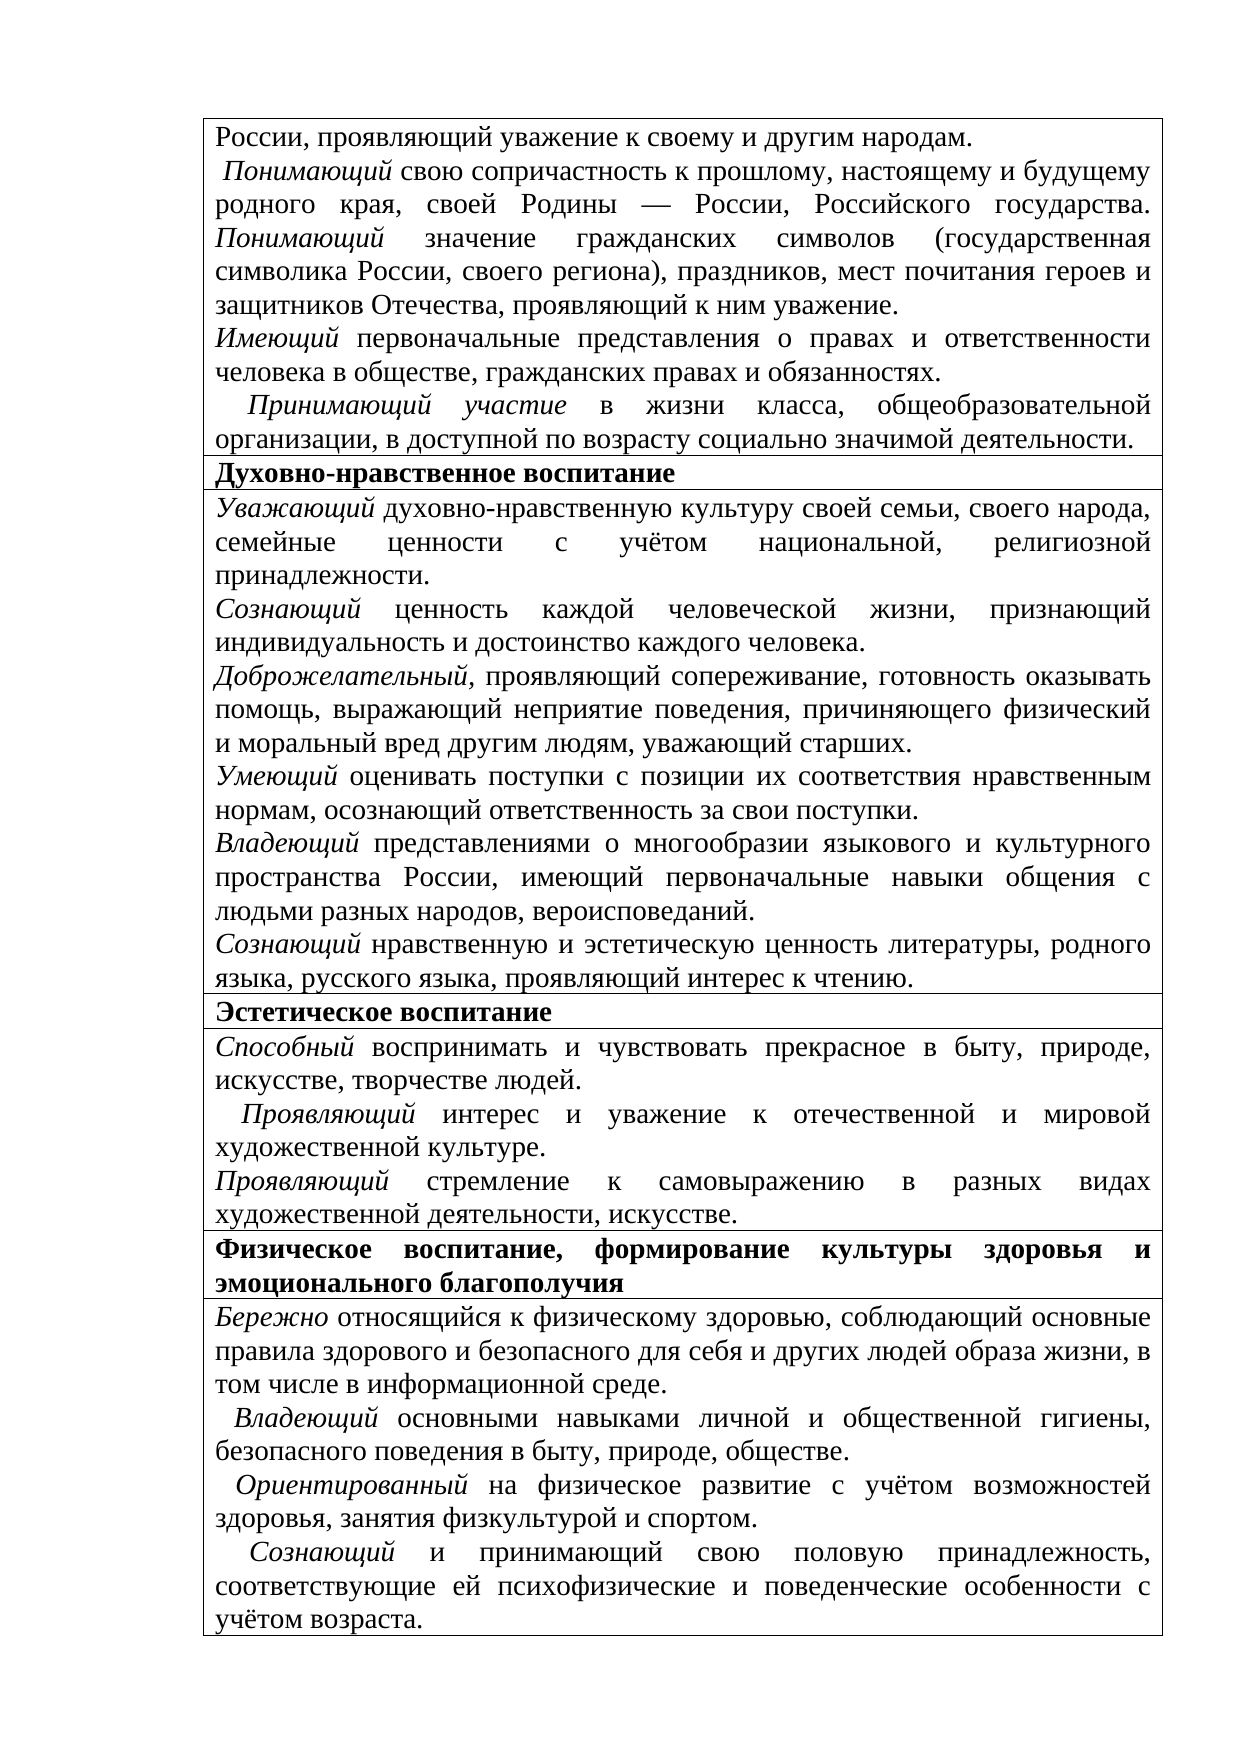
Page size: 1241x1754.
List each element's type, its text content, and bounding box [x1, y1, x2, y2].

table_cell Уважающий духовно-нравственную культуру своей семьи, своего народа, семейные ценности с учётом национальной, религиозной принадлежности. Сознающий ценность каждой человеческой жизни, признающий индивидуальность и достоинство каждого человека. Доброжелательный, проявляющий сопереживание, готовность оказывать помощь, выражающий неприятие поведения, причиняющего физический и моральный вред другим людям, уважающий старших. Умеющий оценивать поступки с позиции их соответствия нравственным нормам, осознающий ответственность за свои поступки. Владеющий представлениями о многообразии языкового и культурного пространства России, имеющий первоначальные навыки общения с людьми разных народов, вероисповеданий. Сознающий нравственную и эстетическую ценность литературы, родного языка, русского языка, проявляющий интерес к чтению. [204, 490, 1162, 993]
table_cell Духовно-нравственное воспитание [204, 456, 1162, 489]
table_cell Способный воспринимать и чувствовать прекрасное в быту, природе, искусстве, творчестве людей. Проявляющий интерес и уважение к отечественной и мировой художественной культуре. Проявляющий стремление к самовыражению в разных видах художественной деятельности, искусстве. [204, 1029, 1162, 1230]
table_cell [204, 119, 1162, 454]
table_cell Бережно относящийся к физическому здоровью, соблюдающий основные правила здорового и безопасного для себя и других людей образа жизни, в том числе в информационной среде. Владеющий основными навыками личной и общественной гигиены, безопасного поведения в быту, природе, обществе. Ориентированный на физическое развитие с учётом возможностей здоровья, занятия физкультурой и спортом. Сознающий и принимающий свою половую принадлежность, соответствующие ей психофизические и поведенческие особенности с учётом возраста. [204, 1299, 1162, 1635]
table_cell Эстетическое воспитание [204, 994, 1162, 1028]
table_cell Физическое воспитание, формирование культуры здоровья и эмоционального благополучия [204, 1231, 1162, 1298]
